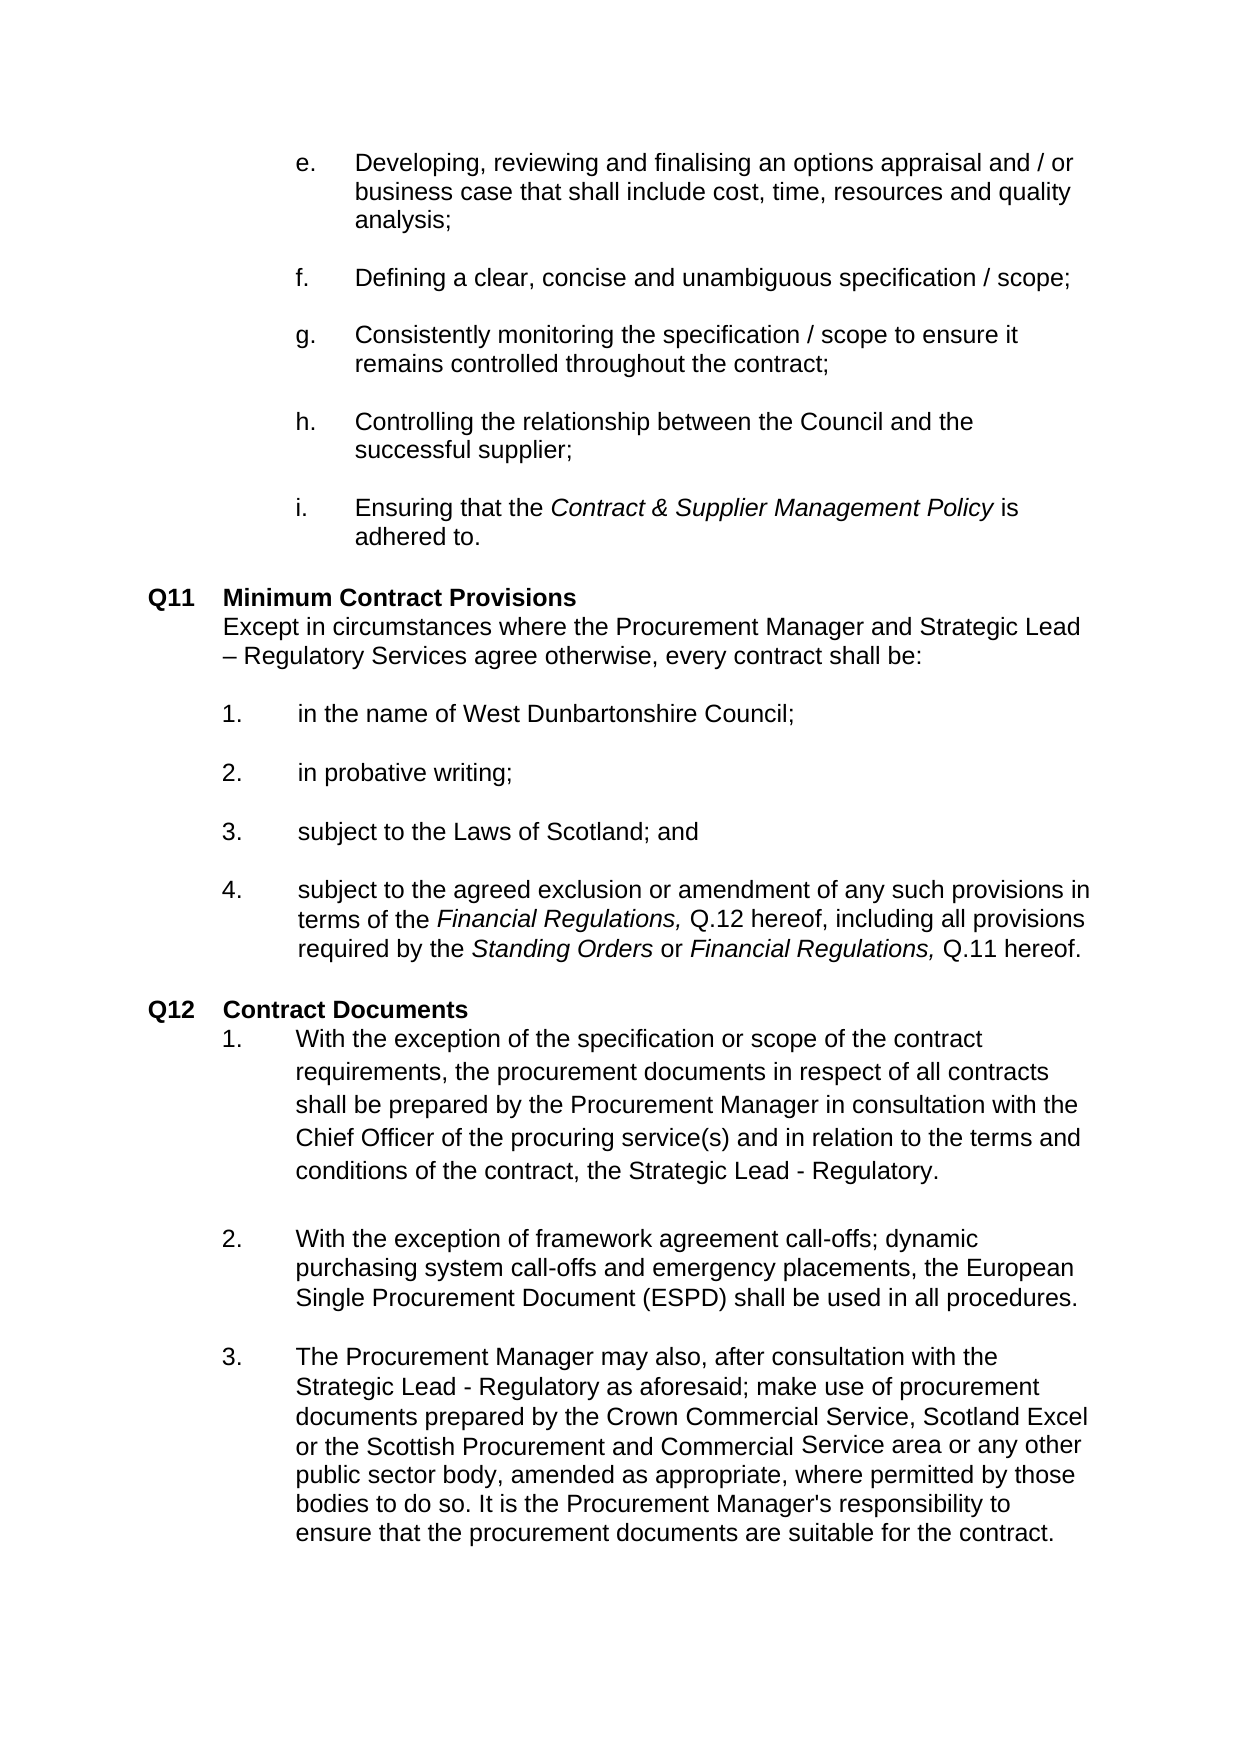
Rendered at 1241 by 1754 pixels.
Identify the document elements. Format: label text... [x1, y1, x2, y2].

text Except in circumstances where the Procurement Manager and Strategic Lead – Regulatory Services agree otherwise, every contract shall be: [223, 612, 1092, 669]
list With the exception of the specification or scope of the contract requirements, the procurement documents in respect of all contracts shall be prepared by the Procurement Manager in consultation with the Chief Officer of the procuring service(s) and in relation to the terms and conditions of the contract, the Strategic Lead - Regulatory. [222, 1024, 1092, 1185]
list subject to the Laws of Scotland; and [222, 815, 1092, 845]
list in probative writing; [222, 757, 1092, 787]
text Q12 Contract Documents [148, 994, 1092, 1024]
text Q11 Minimum Contract Provisions [148, 582, 1092, 612]
list Ensuring that the Contract & Supplier Management Policy is adhered to. [295, 493, 1092, 550]
list The Procurement Manager may also, after consultation with the Strategic Lead - Regulatory as aforesaid; make use of procurement documents prepared by the Crown Commercial Service, Scotland Excel or the Scottish Procurement and Commercial Service area or any other public sector body, amended as appropriate, where permitted by those bodies to do so. It is the Procurement Manager's responsibility to ensure that the procurement documents are suitable for the contract. [222, 1341, 1092, 1547]
list Controlling the relationship between the Council and the successful supplier; [295, 406, 1092, 464]
list Defining a clear, concise and unambiguous specification / scope; [295, 263, 1092, 291]
list subject to the agreed exclusion or amendment of any such provisions in terms of the Financial Regulations, Q.12 hereof, including all provisions required by the Standing Orders or Financial Regulations, Q.11 hereof. [222, 874, 1092, 963]
list Consistently monitoring the specification / scope to ensure it remains controlled throughout the contract; [295, 320, 1092, 378]
list Developing, reviewing and finalising an options appraisal and / or business case that shall include cost, time, resources and quality analysis; [295, 148, 1092, 234]
list in the name of West Dunbartonshire Council; [222, 698, 1092, 728]
list With the exception of framework agreement call-offs; dynamic purchasing system call-offs and emergency placements, the European Single Procurement Document (ESPD) shall be used in all procedures. [222, 1222, 1092, 1312]
